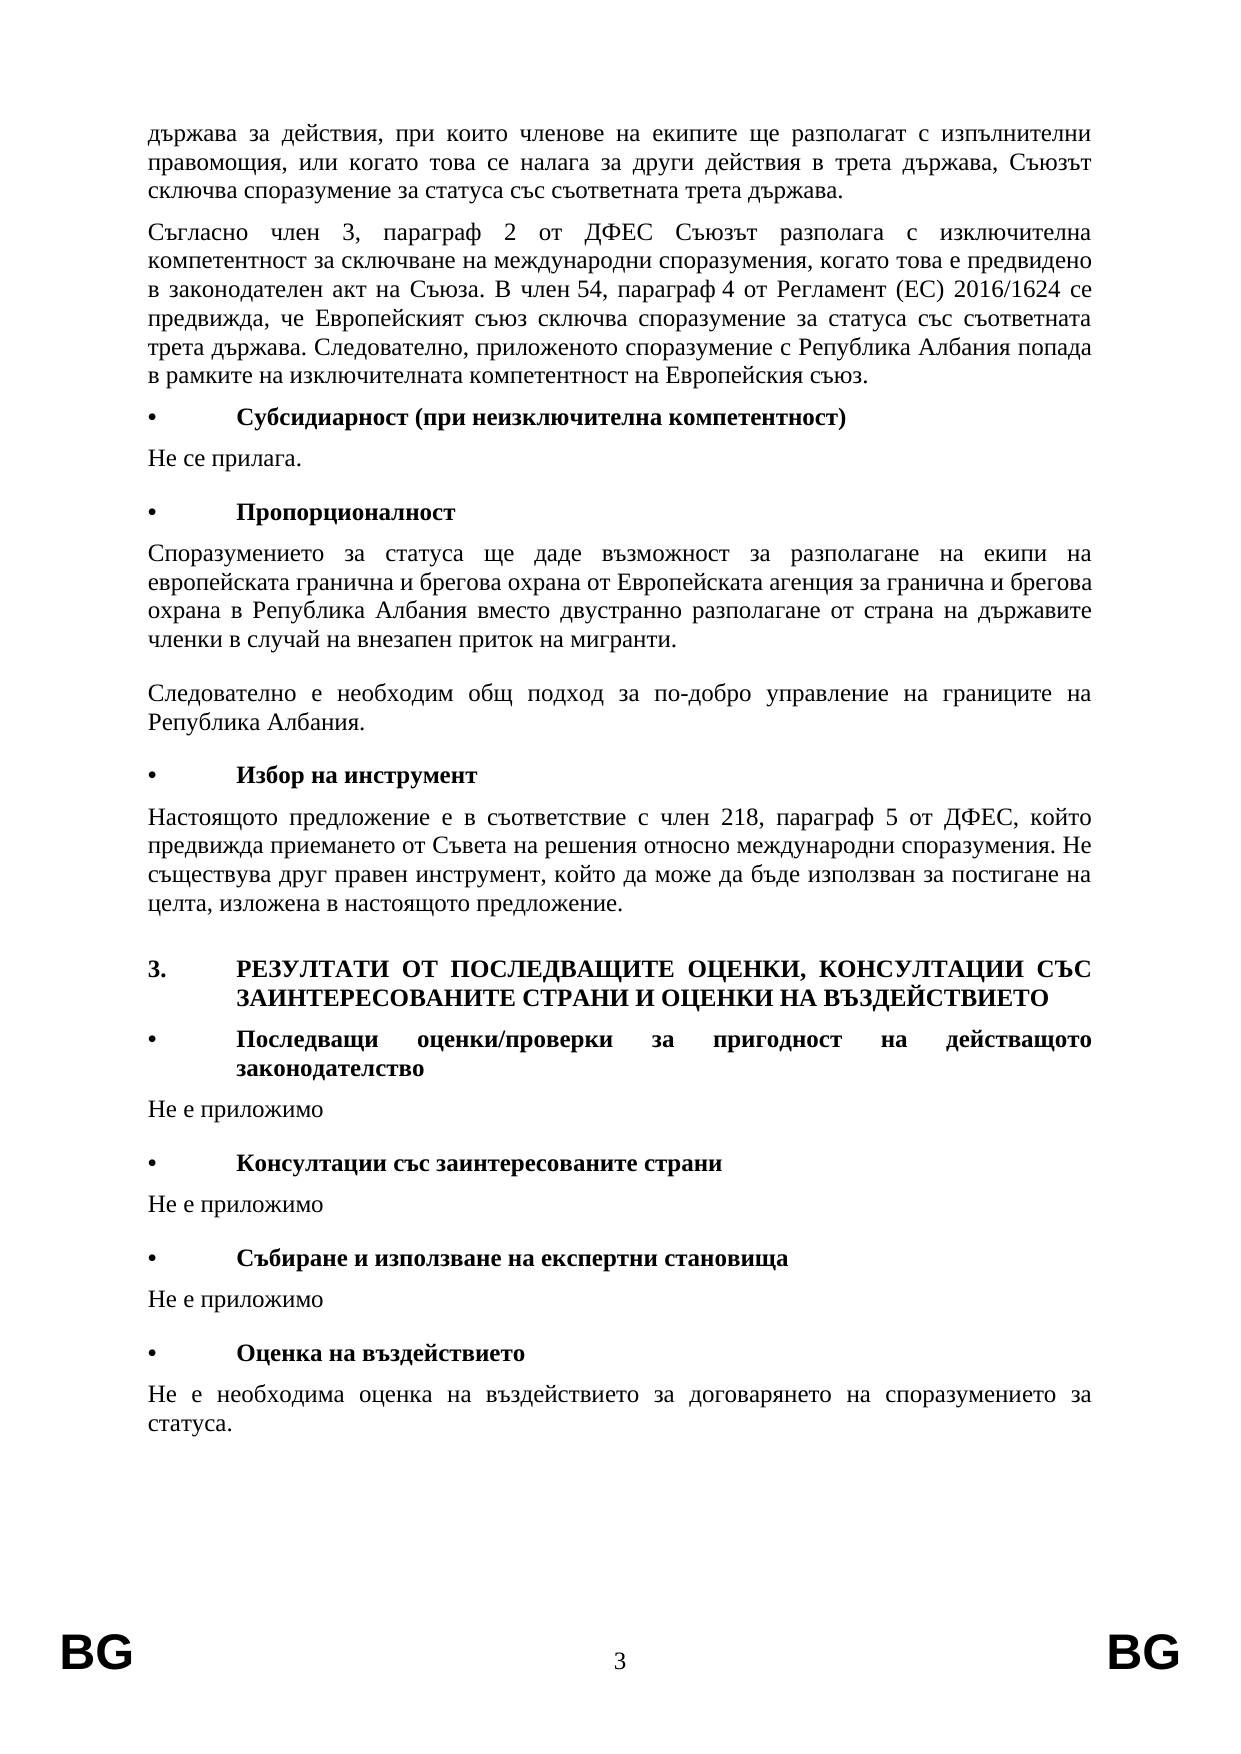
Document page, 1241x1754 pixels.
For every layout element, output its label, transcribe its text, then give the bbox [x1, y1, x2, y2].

subtitle • Оценка на въздействието [148, 1338, 1093, 1367]
text Настоящото предложение е в съответствие с член 218, параграф 5 от ДФЕС, който предвижда приемането от Съвета на решения относно международни споразумения. Не съществува друг правен инструмент, който да може да бъде използван за постигане на целта, изложена в настоящото предложение. [148, 802, 1093, 917]
subtitle 3. РЕЗУЛТАТИ ОТ ПОСЛЕДВАЩИТЕ ОЦЕНКИ, КОНСУЛТАЦИИ СЪС ЗАИНТЕРЕСОВАНИТЕ СТРАНИ И ОЦЕНКИ НА ВЪЗДЕЙСТВИЕТО [148, 954, 1093, 1012]
text Съгласно член 3, параграф 2 от ДФЕС Съюзът разполага с изключителна компетентност за сключване на международни споразумения, когато това е предвидено в законодателен акт на Съюза. В член 54, параграф 4 от Регламент (ЕС) 2016/1624 се предвижда, че Европейският съюз сключва споразумение за статуса със съответната трета държава. Следователно, приложеното споразумение с Република Албания попада в рамките на изключителната компетентност на Европейския съюз. [148, 217, 1093, 389]
text Не се прилага. [148, 443, 1093, 472]
text Не е приложимо [148, 1284, 1093, 1313]
text Следователно е необходим общ подход за по-добро управление на границите на Република Албания. [148, 678, 1093, 736]
text Не е необходима оценка на въздействието за договарянето на споразумението за статуса. [148, 1379, 1093, 1437]
subtitle • Консултации със заинтересованите страни [148, 1148, 1093, 1177]
subtitle • Пропорционалност [148, 497, 1093, 526]
text Не е приложимо [148, 1094, 1093, 1123]
subtitle • Последващи оценки/проверки за пригодност на действащото законодателство [148, 1024, 1093, 1082]
subtitle • Избор на инструмент [148, 761, 1093, 789]
subtitle • Субсидиарност (при неизключителна компетентност) [148, 402, 1093, 431]
subtitle • Събиране и използване на експертни становища [148, 1243, 1093, 1272]
text Споразумението за статуса ще даде възможност за разполагане на екипи на европейската гранична и брегова охрана от Европейската агенция за гранична и брегова охрана в Република Албания вместо двустранно разполагане от страна на държавите членки в случай на внезапен приток на мигранти. [148, 538, 1093, 653]
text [148, 118, 1093, 204]
text Не е приложимо [148, 1189, 1093, 1218]
